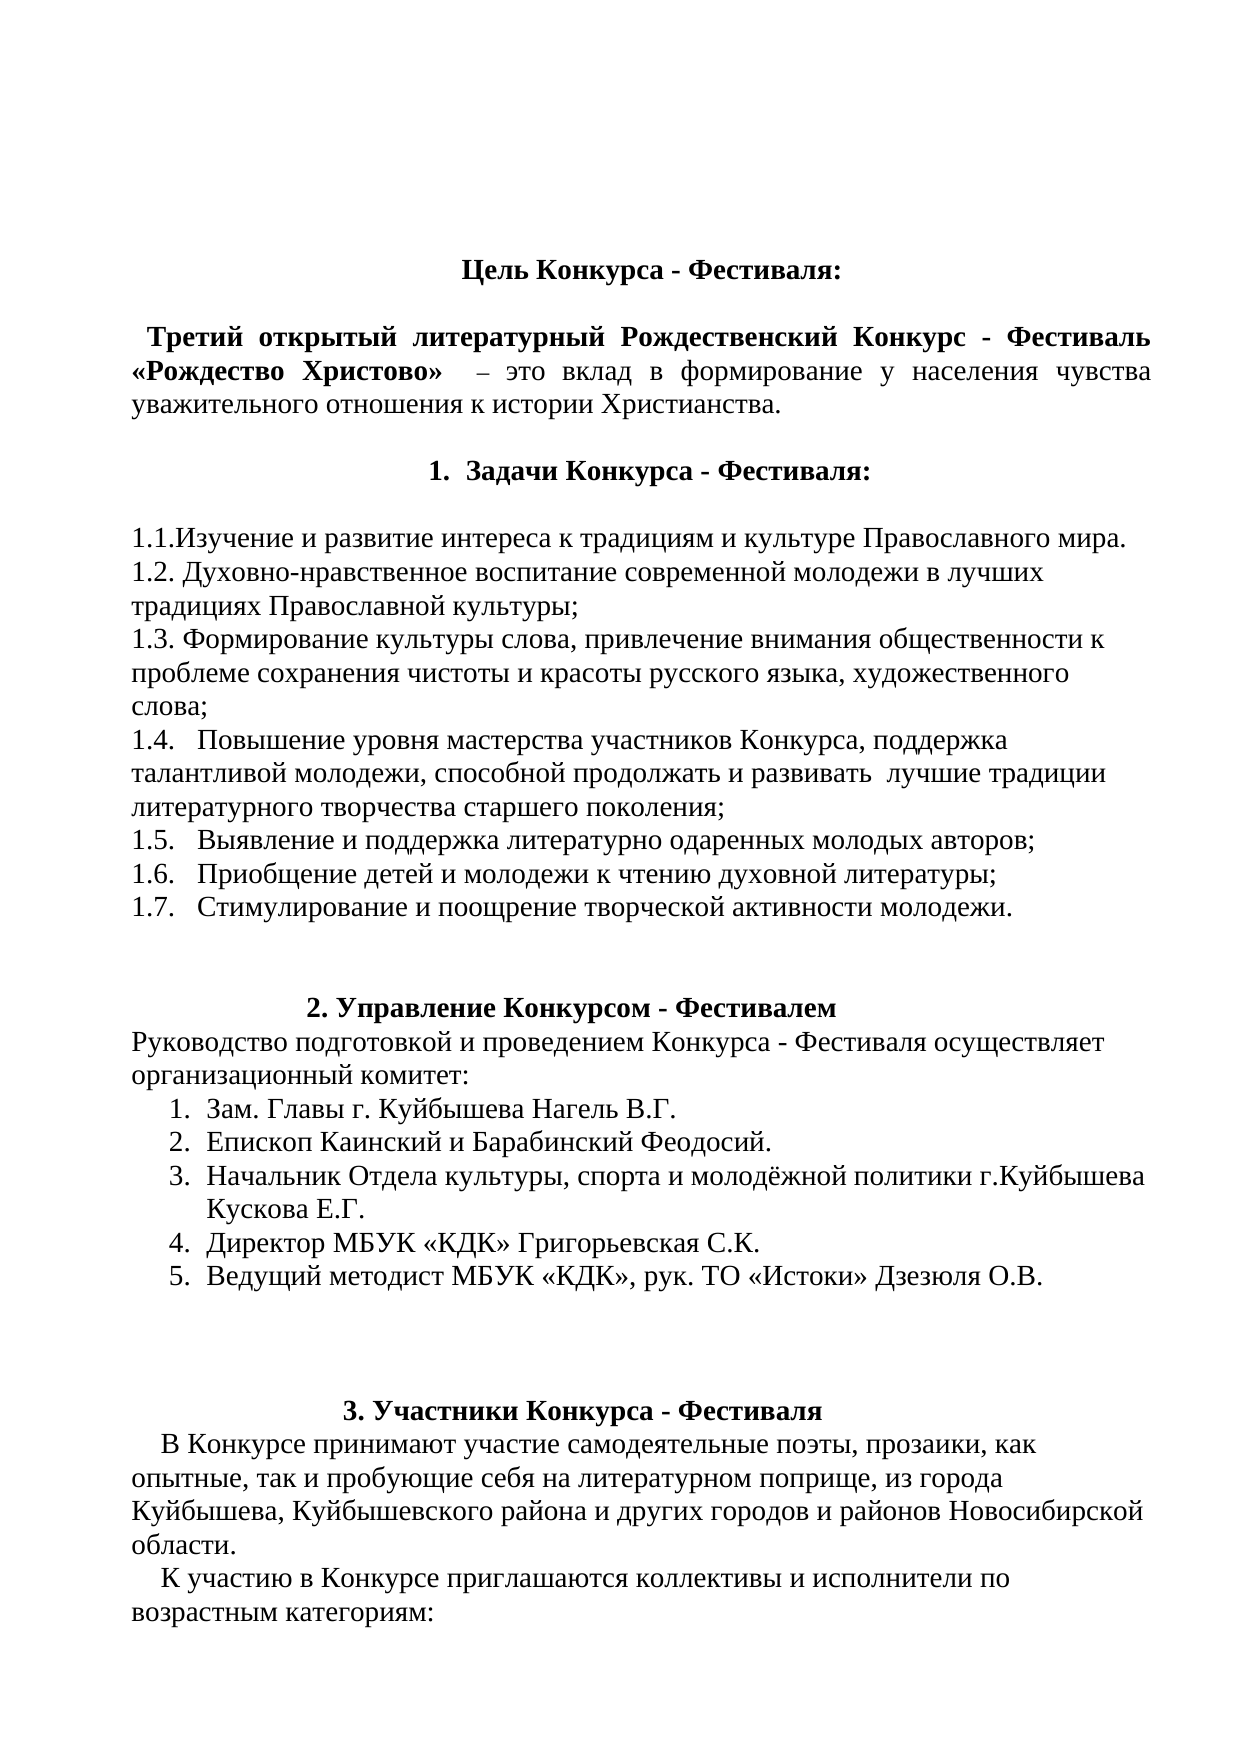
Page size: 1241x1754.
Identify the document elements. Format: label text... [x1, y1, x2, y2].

list Епископ Каинский и Барабинский Феодосий. [169, 1124, 1152, 1158]
text 3. Участники Конкурса - Фестиваля [131, 1393, 1152, 1426]
text 1.4. Повышение уровня мастерства участников Конкурса, поддержка талантливой молодежи, способной продолжать и развивать лучшие традиции литературного творчества старшего поколения; [131, 722, 1152, 822]
list Задачи Конкурса - Фестиваля: [428, 453, 1152, 487]
text Третий открытый литературный Рождественский Конкурс - Фестиваль «Рождество Христово» – это вклад в формирование у населения чувства уважительного отношения к истории Христианства. [131, 319, 1152, 420]
text 1.1.Изучение и развитие интереса к традициям и культуре Православного мира. [131, 521, 1152, 554]
list Начальник Отдела культуры, спорта и молодёжной политики г.Куйбышева Кускова Е.Г. [169, 1158, 1152, 1225]
text 1.6. Приобщение детей и молодежи к чтению духовной литературы; [131, 856, 1152, 889]
text 1.5. Выявление и поддержка литературно одаренных молодых авторов; [131, 822, 1152, 856]
text 1.7. Стимулирование и поощрение творческой активности молодежи. [131, 889, 1152, 923]
text Руководство подготовкой и проведением Конкурса - Фестиваля осуществляет организационный комитет: [131, 1024, 1152, 1091]
text 1.2. Духовно-нравственное воспитание современной молодежи в лучших традициях Православной культуры; [131, 554, 1152, 621]
list Ведущий методист МБУК «КДК», рук. ТО «Истоки» Дзезюля О.В. [169, 1258, 1152, 1292]
list Зам. Главы г. Куйбышева Нагель В.Г. [169, 1091, 1152, 1124]
text В Конкурсе принимают участие самодеятельные поэты, прозаики, как опытные, так и пробующие себя на литературном поприще, из города Куйбышева, Куйбышевского района и других городов и районов Новосибирской области. [131, 1426, 1152, 1560]
list Директор МБУК «КДК» Григорьевская С.К. [169, 1225, 1152, 1258]
text 2. Управление Конкурсом - Фестивалем [131, 990, 1152, 1024]
text 1.3. Формирование культуры слова, привлечение внимания общественности к проблеме сохранения чистоты и красоты русского языка, художественного слова; [131, 621, 1152, 722]
text К участию в Конкурсе приглашаются коллективы и исполнители по возрастным категориям: [131, 1560, 1152, 1627]
title Цель Конкурса - Фестиваля: [131, 252, 1152, 286]
